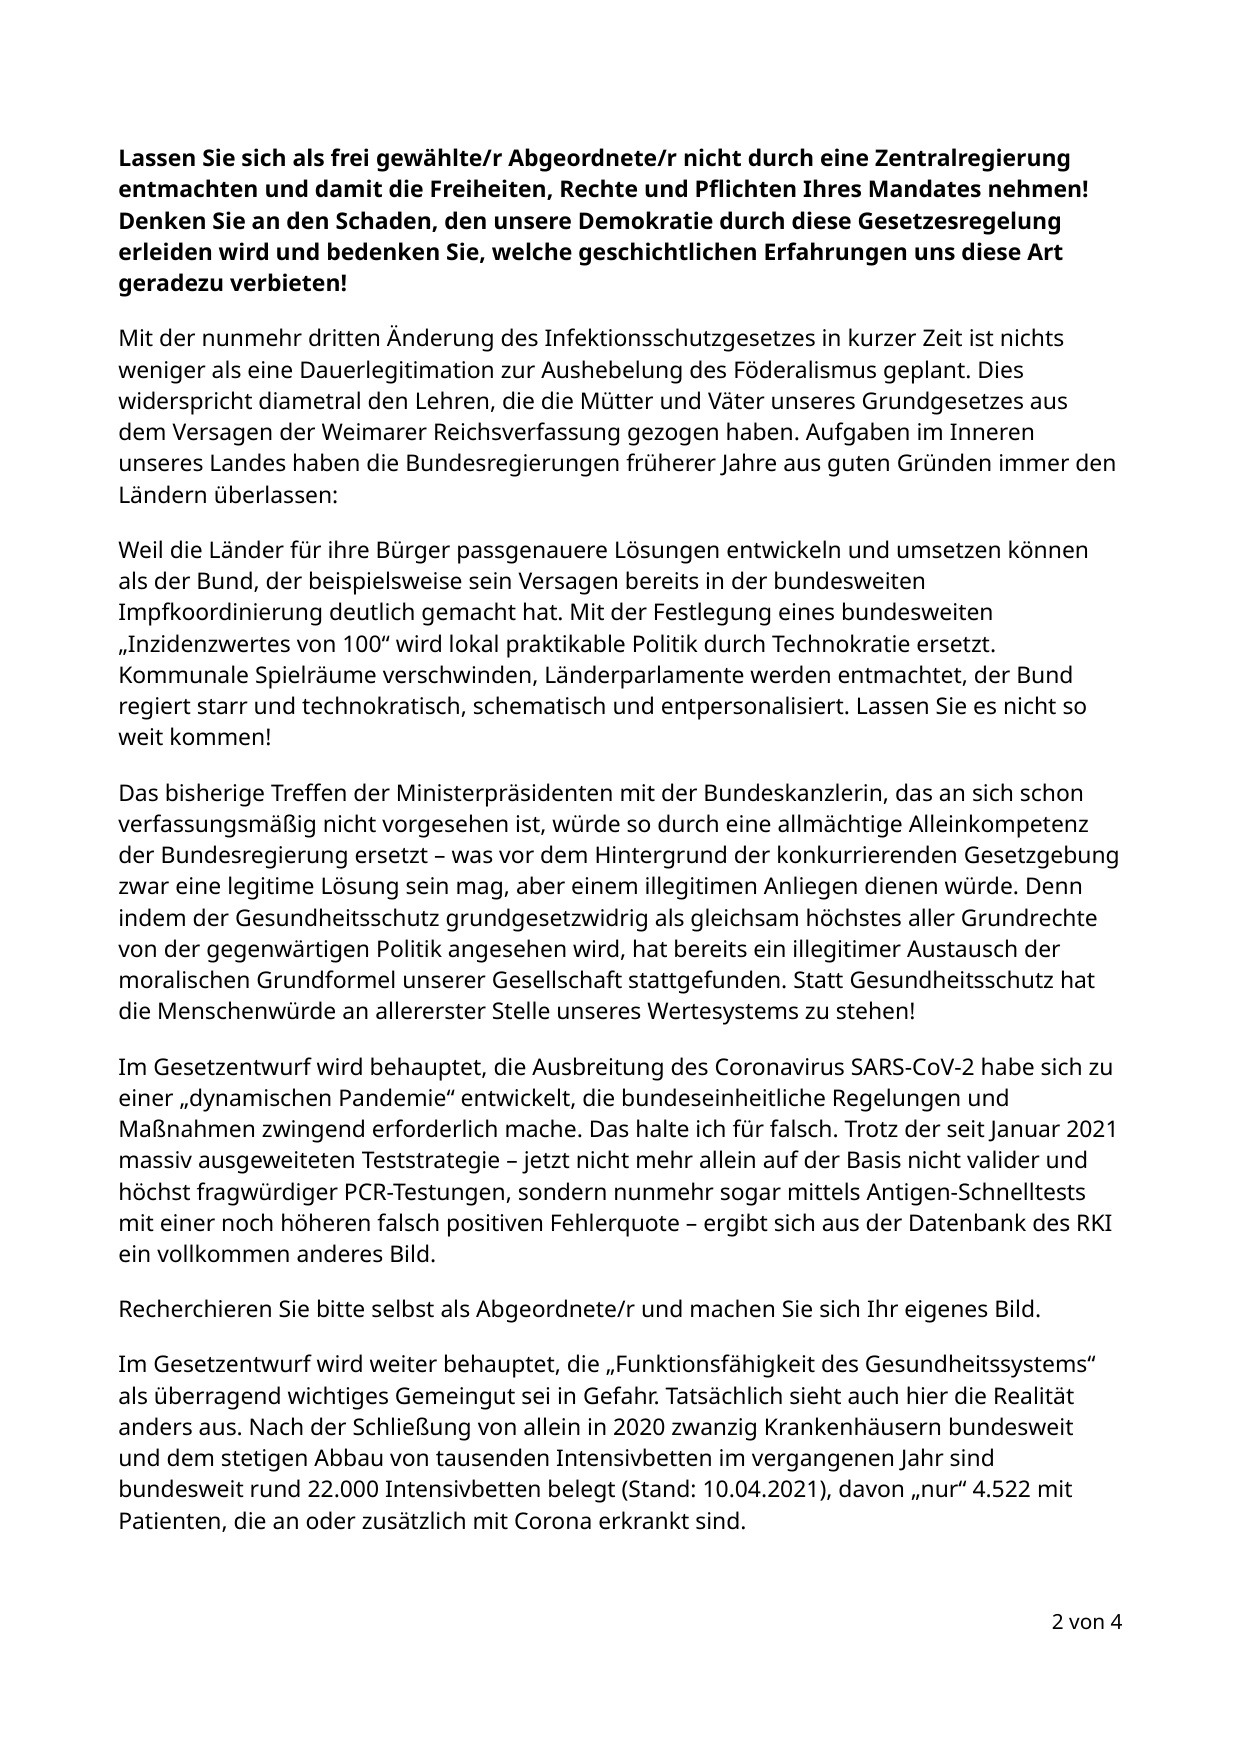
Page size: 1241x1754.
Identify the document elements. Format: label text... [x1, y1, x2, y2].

text Recherchieren Sie bitte selbst als Abgeordnete/r und machen Sie sich Ihr eigenes Bild. [118, 1293, 1122, 1324]
text Mit der nunmehr dritten Änderung des Infektionsschutzgesetzes in kurzer Zeit ist nichts weniger als eine Dauerlegitimation zur Aushebelung des Föderalismus geplant. Dies widerspricht diametral den Lehren, die die Mütter und Väter unseres Grundgesetzes aus dem Versagen der Weimarer Reichsverfassung gezogen haben. Aufgaben im Inneren unseres Landes haben die Bundesregierungen früherer Jahre aus guten Gründen immer den Ländern überlassen: [118, 322, 1122, 510]
text Das bisherige Treffen der Ministerpräsidenten mit der Bundeskanzlerin, das an sich schon verfassungsmäßig nicht vorgesehen ist, würde so durch eine allmächtige Alleinkompetenz der Bundesregierung ersetzt – was vor dem Hintergrund der konkurrierenden Gesetzgebung zwar eine legitime Lösung sein mag, aber einem illegitimen Anliegen dienen würde. Denn indem der Gesundheitsschutz grundgesetzwidrig als gleichsam höchstes aller Grundrechte von der gegenwärtigen Politik angesehen wird, hat bereits ein illegitimer Austausch der moralischen Grundformel unserer Gesellschaft stattgefunden. Statt Gesundheitsschutz hat die Menschenwürde an allererster Stelle unseres Wertesystems zu stehen! [118, 776, 1122, 1026]
text Im Gesetzentwurf wird behauptet, die Ausbreitung des Coronavirus SARS-CoV-2 habe sich zu einer „dynamischen Pandemie“ entwickelt, die bundeseinheitliche Regelungen und Maßnahmen zwingend erforderlich mache. Das halte ich für falsch. Trotz der seit Januar 2021 massiv ausgeweiteten Teststrategie – jetzt nicht mehr allein auf der Basis nicht valider und höchst fragwürdiger PCR-Testungen, sondern nunmehr sogar mittels Antigen-Schnelltests mit einer noch höheren falsch positiven Fehlerquote – ergibt sich aus der Datenbank des RKI ein vollkommen anderes Bild. [118, 1050, 1122, 1269]
text Im Gesetzentwurf wird weiter behauptet, die „Funktionsfähigkeit des Gesundheitssystems“ als überragend wichtiges Gemeingut sei in Gefahr. Tatsächlich sieht auch hier die Realität anders aus. Nach der Schließung von allein in 2020 zwanzig Krankenhäusern bundesweit und dem stetigen Abbau von tausenden Intensivbetten im vergangenen Jahr sind bundesweit rund 22.000 Intensivbetten belegt (Stand: 10.04.2021), davon „nur“ 4.522 mit Patienten, die an oder zusätzlich mit Corona erkrankt sind. [118, 1348, 1122, 1536]
text Weil die Länder für ihre Bürger passgenauere Lösungen entwickeln und umsetzen können als der Bund, der beispielsweise sein Versagen bereits in der bundesweiten Impfkoordinierung deutlich gemacht hat. Mit der Festlegung eines bundesweiten „Inzidenzwertes von 100“ wird lokal praktikable Politik durch Technokratie ersetzt. Kommunale Spielräume verschwinden, Länderparlamente werden entmachtet, der Bund regiert starr und technokratisch, schematisch und entpersonalisiert. Lassen Sie es nicht so weit kommen! [118, 534, 1122, 752]
text Lassen Sie sich als frei gewählte/r Abgeordnete/r nicht durch eine Zentralregierung entmachten und damit die Freiheiten, Rechte und Pflichten Ihres Mandates nehmen! Denken Sie an den Schaden, den unsere Demokratie durch diese Gesetzesregelung erleiden wird und bedenken Sie, welche geschichtlichen Erfahrungen uns diese Art geradezu verbieten! [118, 142, 1122, 298]
